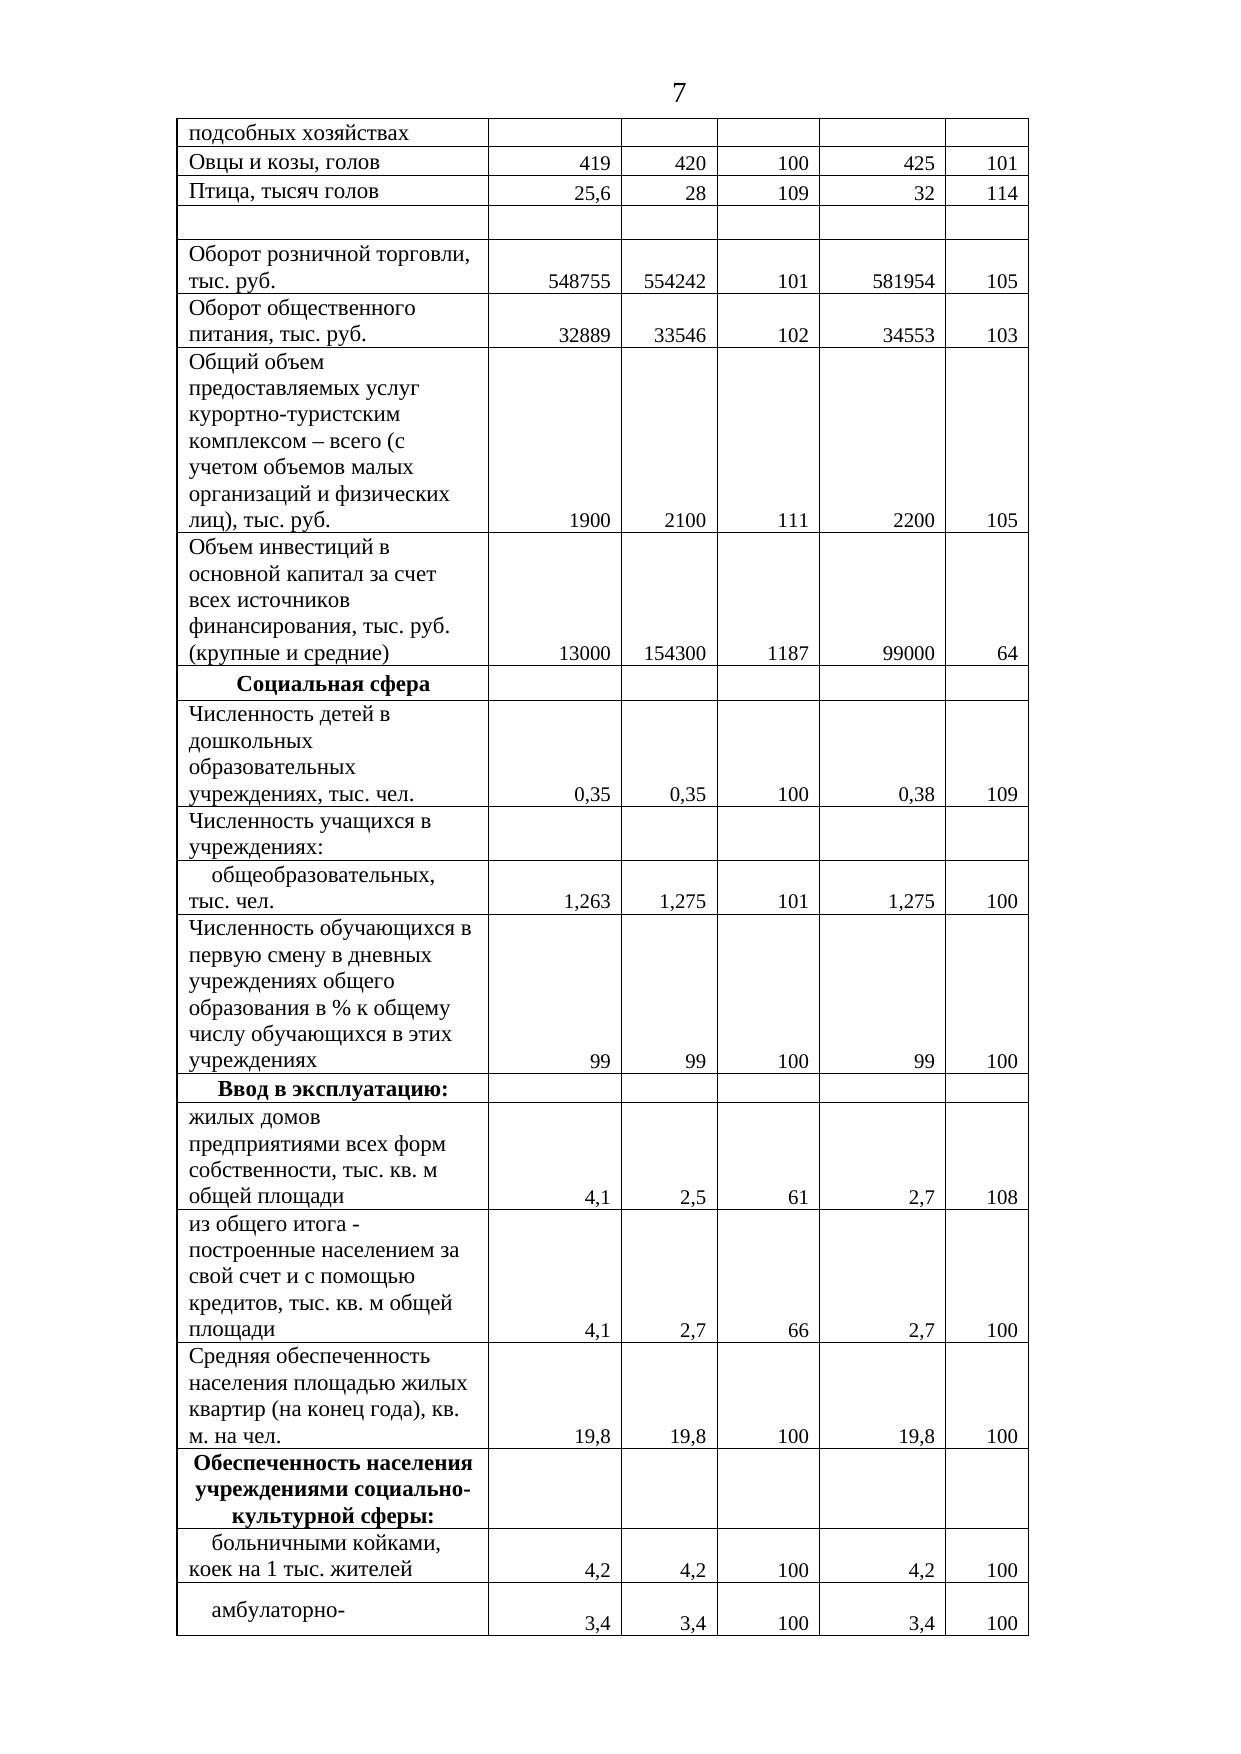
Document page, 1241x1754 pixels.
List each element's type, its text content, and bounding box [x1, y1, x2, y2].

table_cell 99 [622, 915, 717, 1073]
table_cell Объем инвестиций в основной капитал за счет всех источников финансирования, тыс. руб.(крупные и средние) [178, 533, 488, 665]
table_cell 420 [622, 147, 717, 175]
table_cell 66 [718, 1210, 819, 1342]
table_cell 100 [718, 1343, 819, 1448]
table_cell [489, 807, 621, 860]
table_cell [178, 1583, 488, 1635]
table_cell 101 [718, 861, 819, 913]
table_cell 419 [489, 147, 621, 175]
table_cell 0 [622, 119, 717, 146]
table_cell [622, 807, 717, 860]
table_cell 3,4 [820, 1583, 945, 1635]
table_cell 1187 [718, 533, 819, 665]
table_cell 1,275 [622, 861, 717, 913]
table_cell 19,8 [622, 1343, 717, 1448]
table_cell 581954 [820, 240, 945, 293]
table_cell 105 [946, 240, 1028, 293]
table_cell 4,2 [820, 1529, 945, 1582]
table_cell 25,6 [489, 176, 621, 205]
table_cell 100 [946, 1343, 1028, 1448]
table_cell [718, 119, 819, 146]
table_cell [946, 1074, 1028, 1102]
table_cell 32889 [489, 294, 621, 347]
table_cell [622, 206, 717, 239]
table_cell [946, 1449, 1028, 1528]
table_cell 28 [622, 176, 717, 205]
table_cell 3,4 [622, 1583, 717, 1635]
table_cell 1,263 [489, 861, 621, 913]
table_cell [489, 1449, 621, 1528]
table_cell [820, 1074, 945, 1102]
table_cell 101 [946, 147, 1028, 175]
table_cell [946, 206, 1028, 239]
table_cell 1,275 [820, 861, 945, 913]
table_cell 1900 [489, 348, 621, 532]
table_cell 100 [718, 147, 819, 175]
table_cell 0,38 [820, 701, 945, 806]
table_cell Социальная сфера [178, 666, 488, 699]
table_cell из общего итога - построенные населением за свой счет и с помощью кредитов, тыс. кв. м общей площади [178, 1210, 488, 1342]
table_cell 64 [946, 533, 1028, 665]
table_cell [718, 206, 819, 239]
table_cell 100 [718, 1529, 819, 1582]
table_cell 102 [718, 294, 819, 347]
table_cell Численность обучающихся в первую смену в дневных учреждениях общего образования в % к общему числу обучающихся в этих учреждениях [178, 915, 488, 1073]
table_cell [178, 119, 488, 146]
table_cell 0,35 [622, 701, 717, 806]
table_cell 101 [718, 240, 819, 293]
table_cell 100 [946, 1529, 1028, 1582]
table_cell 100 [718, 701, 819, 806]
table_cell 109 [718, 176, 819, 205]
table_cell [622, 1074, 717, 1102]
table_cell 548755 [489, 240, 621, 293]
table_cell 100 [718, 915, 819, 1073]
table_cell 554242 [622, 240, 717, 293]
table_cell [622, 666, 717, 699]
table_cell [718, 1074, 819, 1102]
table_cell [820, 206, 945, 239]
table_cell Средняя обеспеченность населения площадью жилых квартир (на конец года), кв. м. на чел. [178, 1343, 488, 1448]
table_cell 0,35 [489, 701, 621, 806]
table_cell Оборот общественного питания, тыс. руб. [178, 294, 488, 347]
table_cell Общий объем предоставляемых услуг курортно-туристским комплексом – всего (с учетом объемов малых организаций и физических лиц), тыс. руб. [178, 348, 488, 532]
table_cell 99 [489, 915, 621, 1073]
table_cell 111 [718, 348, 819, 532]
table_cell 2100 [622, 348, 717, 532]
table_cell 0 [820, 119, 945, 146]
table_cell 105 [946, 348, 1028, 532]
table_cell [178, 206, 488, 239]
table_cell [946, 666, 1028, 699]
table_cell 2,7 [622, 1210, 717, 1342]
table_cell 100 [946, 915, 1028, 1073]
table_cell 425 [820, 147, 945, 175]
table_cell 100 [946, 1210, 1028, 1342]
table_cell больничными койками, коек на 1 тыс. жителей [178, 1529, 488, 1582]
table_cell 100 [718, 1583, 819, 1635]
table_cell жилых домов предприятиями всех форм собственности, тыс. кв. м общей площади [178, 1103, 488, 1209]
table_cell 4,2 [489, 1529, 621, 1582]
table_cell 19,8 [820, 1343, 945, 1448]
table_cell [718, 1449, 819, 1528]
table_cell [718, 666, 819, 699]
table_cell общеобразовательных, тыс. чел. [178, 861, 488, 913]
table_cell Ввод в эксплуатацию: [178, 1074, 488, 1102]
table_cell 34553 [820, 294, 945, 347]
table_cell [946, 119, 1028, 146]
table_cell 3,4 [489, 1583, 621, 1635]
table_cell 2,5 [622, 1103, 717, 1209]
table_cell 108 [946, 1103, 1028, 1209]
table_cell [946, 807, 1028, 860]
table_cell [718, 807, 819, 860]
table_cell 2,7 [820, 1210, 945, 1342]
table_cell 100 [946, 1583, 1028, 1635]
table_cell [622, 1449, 717, 1528]
table_cell 114 [946, 176, 1028, 205]
table_cell 4,1 [489, 1103, 621, 1209]
table_cell 100 [946, 861, 1028, 913]
table_cell Овцы и козы, голов [178, 147, 488, 175]
table_cell [489, 666, 621, 699]
table_cell 4,1 [489, 1210, 621, 1342]
table_cell [489, 1074, 621, 1102]
table_cell Обеспеченность населения учреждениями социально-культурной сферы: [178, 1449, 488, 1528]
table_cell 0 [489, 119, 621, 146]
table_cell Численность детей в дошкольных образовательных учреждениях, тыс. чел. [178, 701, 488, 806]
table_cell 19,8 [489, 1343, 621, 1448]
table_cell 61 [718, 1103, 819, 1209]
table_cell [820, 807, 945, 860]
table_cell 13000 [489, 533, 621, 665]
table_cell 33546 [622, 294, 717, 347]
table_cell Оборот розничной торговли, тыс. руб. [178, 240, 488, 293]
table_cell [820, 1449, 945, 1528]
table_cell [820, 666, 945, 699]
table_cell 4,2 [622, 1529, 717, 1582]
table_cell 2200 [820, 348, 945, 532]
table_cell Птица, тысяч голов [178, 176, 488, 205]
table_cell 154300 [622, 533, 717, 665]
table_cell 103 [946, 294, 1028, 347]
table_cell 99000 [820, 533, 945, 665]
table_cell [489, 206, 621, 239]
table_cell 99 [820, 915, 945, 1073]
table_cell Численность учащихся в учреждениях: [178, 807, 488, 860]
table_cell 109 [946, 701, 1028, 806]
table_cell 32 [820, 176, 945, 205]
table_cell 2,7 [820, 1103, 945, 1209]
